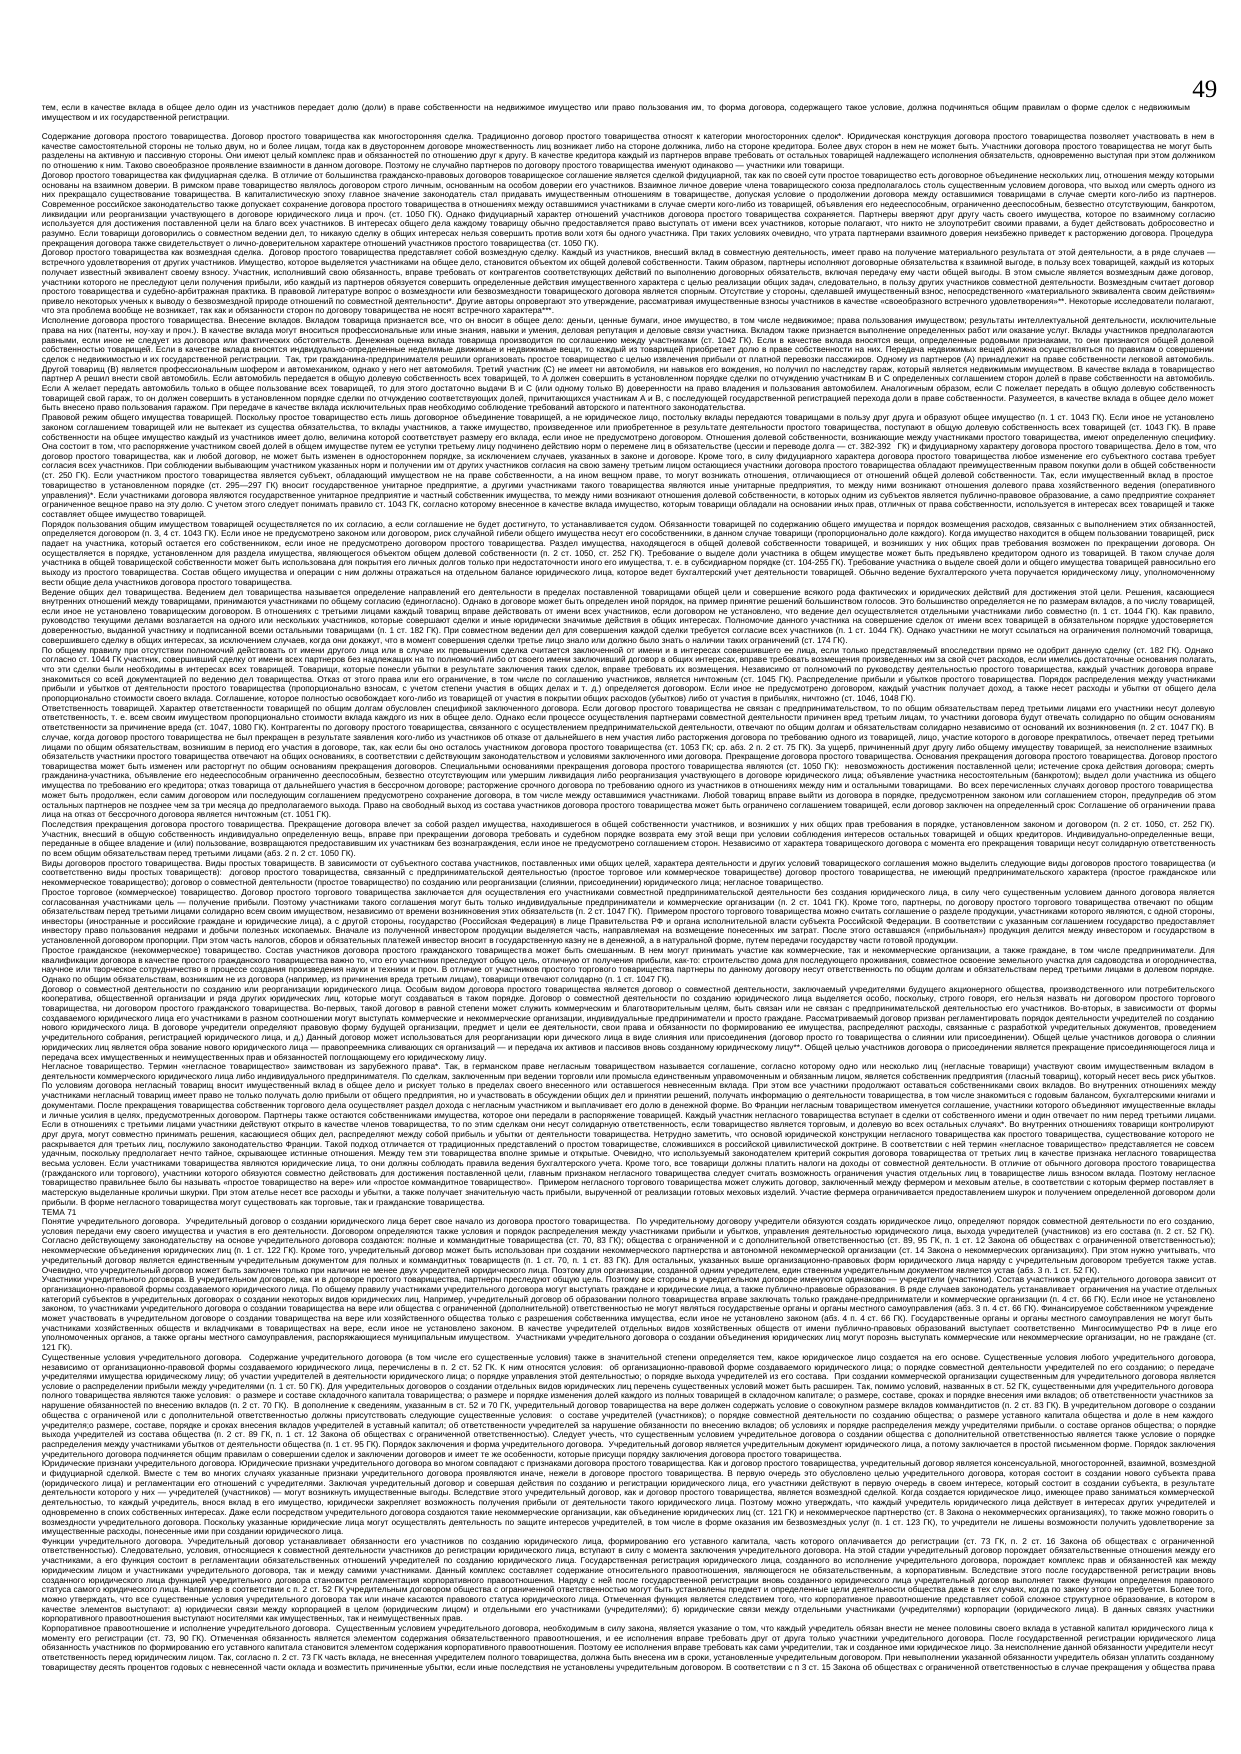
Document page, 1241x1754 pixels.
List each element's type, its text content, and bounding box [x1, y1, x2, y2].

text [42, 103, 1217, 122]
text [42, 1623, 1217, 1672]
